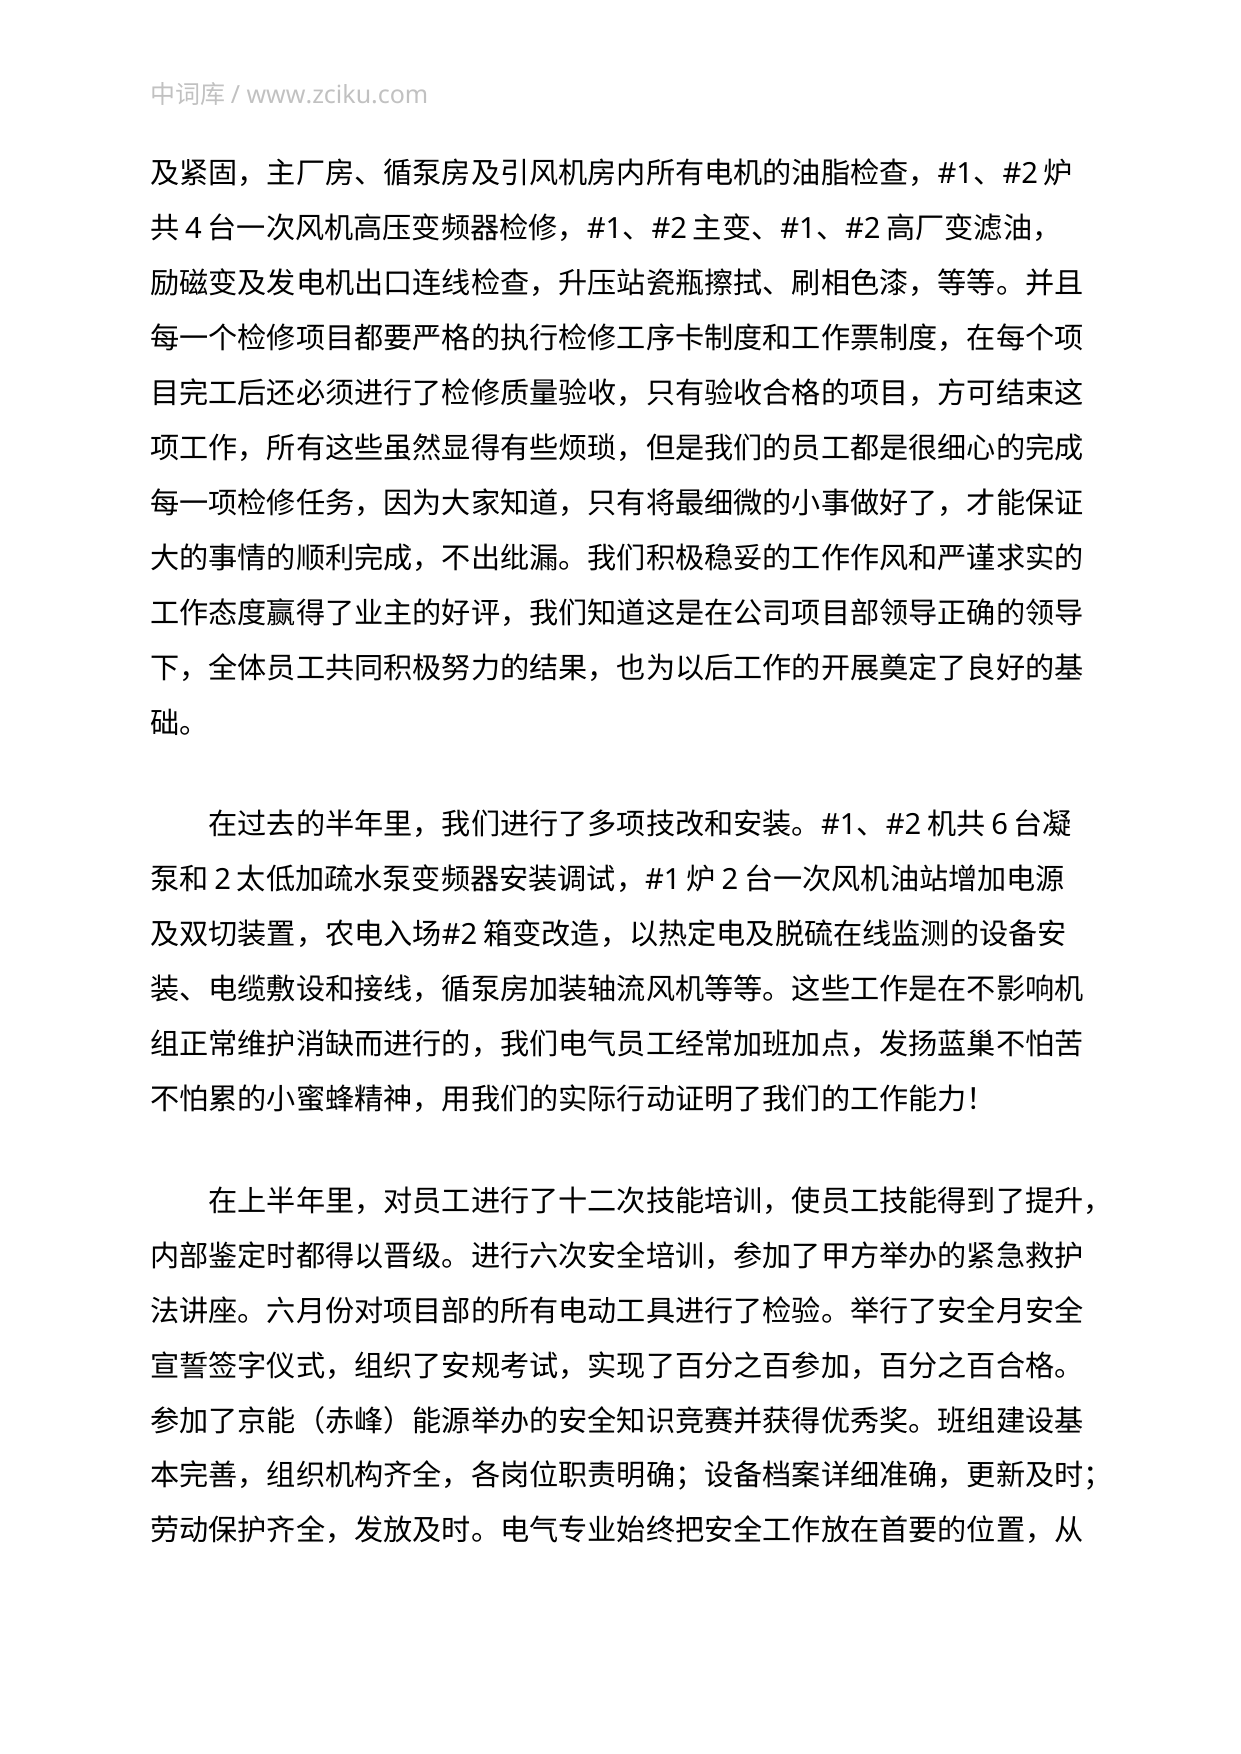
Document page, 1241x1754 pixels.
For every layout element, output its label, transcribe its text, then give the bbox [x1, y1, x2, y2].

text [150, 1177, 1090, 1549]
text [150, 150, 1090, 741]
text 在过去的半年里，我们进行了多项技改和安装。#1、#2机共6台凝泵和2太低加疏水泵变频器安装调试，#1炉2台一次风机油站增加电源及双切装置，农电入场#2箱变改造，以热定电及脱硫在线监测的设备安装、电缆敷设和接线，循泵房加装轴流风机等等。这些工作是在不影响机组正常维护消缺而进行的，我们电气员工经常加班加点，发扬蓝巢不怕苦不怕累的小蜜蜂精神，用我们的实际行动证明了我们的工作能力！ [150, 801, 1090, 1118]
